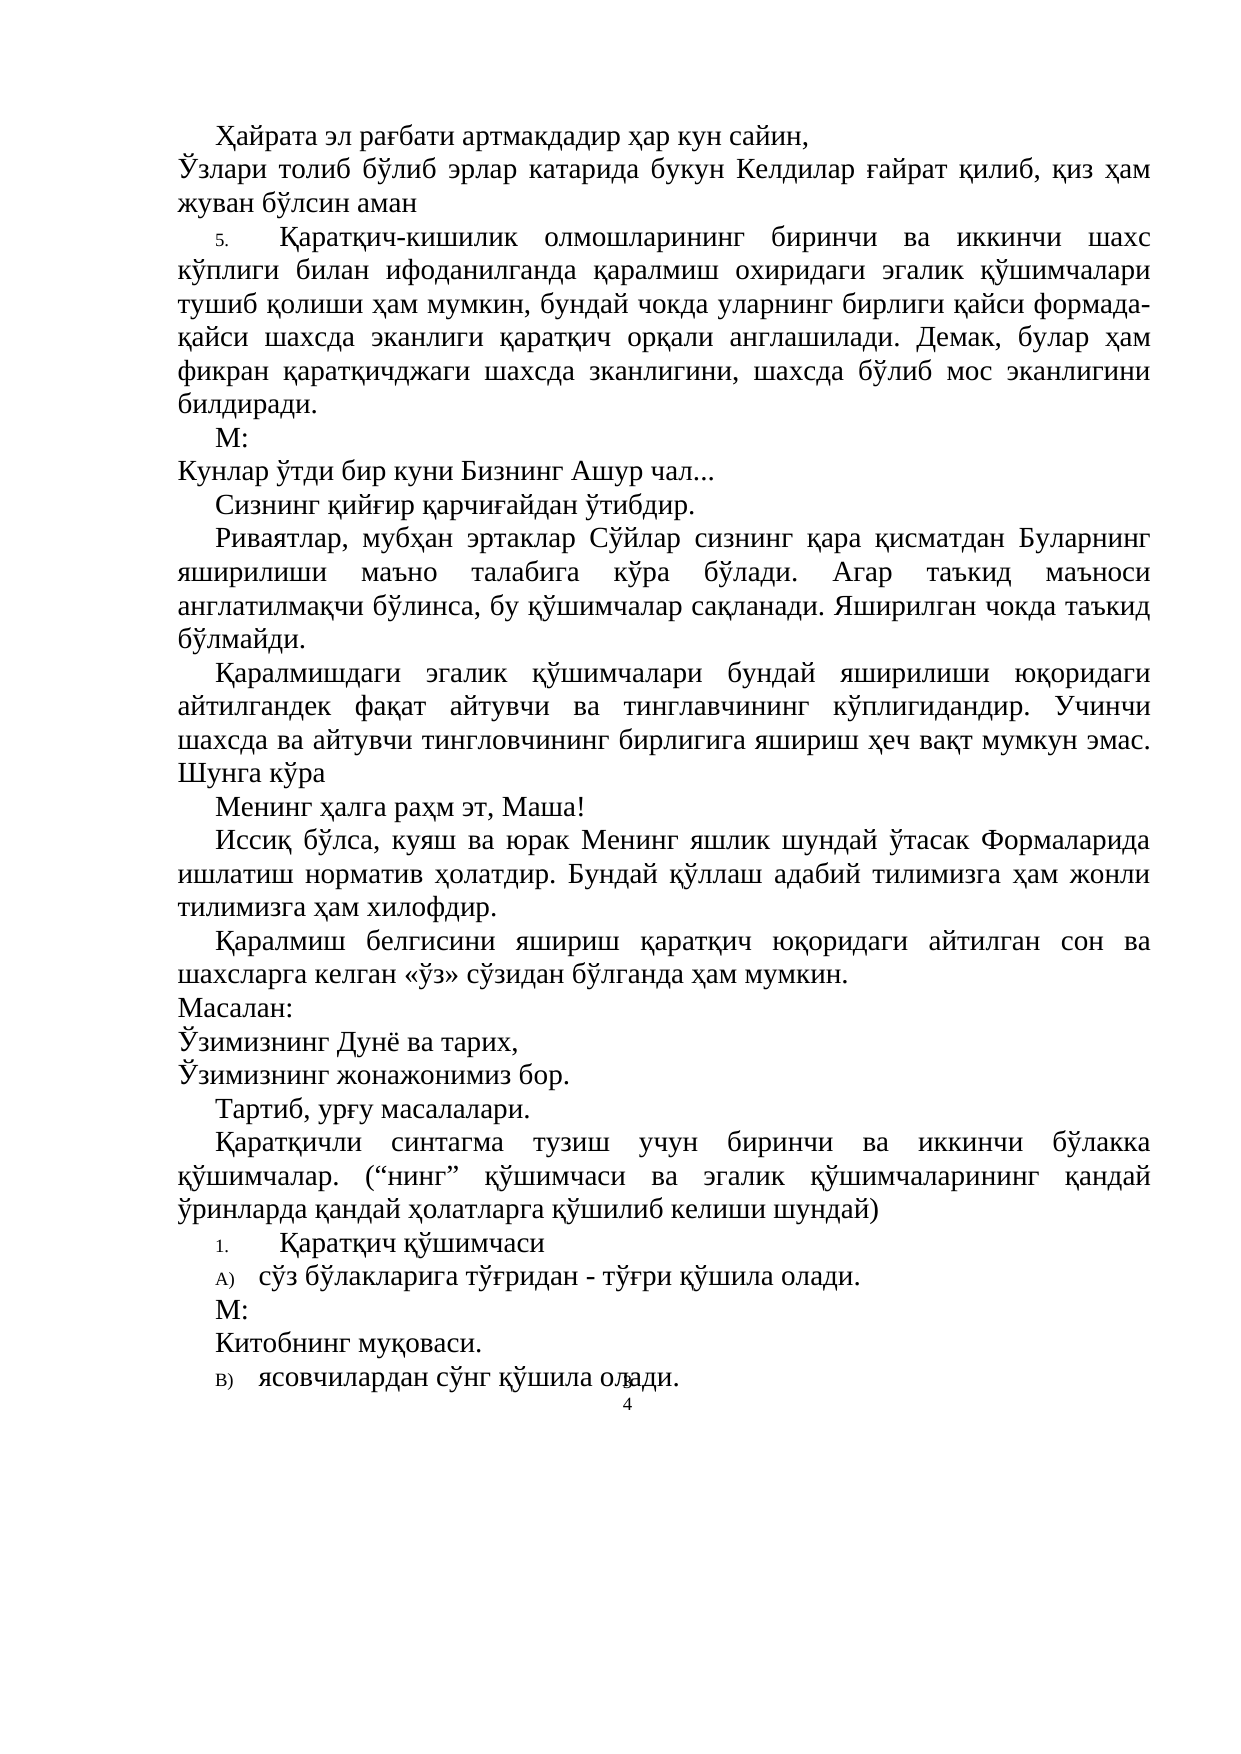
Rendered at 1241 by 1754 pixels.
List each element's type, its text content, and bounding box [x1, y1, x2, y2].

text Кунлар ўтди бир куни Бизнинг Ашур чал... [177, 453, 1152, 487]
text Тартиб, урғу масалалари. [177, 1091, 1152, 1124]
text Ўзимизнинг Дунё ва тарих, [177, 1024, 1152, 1057]
text Қаралмиш белгисини яшириш қаратқич юқоридаги айтилган сон ва шахсларга келган «ўз» сўзидан бўлганда ҳам мумкин. [177, 923, 1152, 990]
text Қаратқичли синтагма тузиш учун биринчи ва иккинчи бўлакка қўшимчалар. (“нинг” қўшимчаси ва эгалик қўшимчаларининг қандай ўринларда қандай ҳолатларга қўшилиб келиши шундай) [177, 1124, 1152, 1225]
text Менинг ҳалга раҳм эт, Маша! [177, 789, 1152, 822]
text Қаралмишдаги эгалик қўшимчалари бундай яширилиши юқоридаги айтилгандек фақат айтувчи ва тинглавчининг кўплигидандир. Учинчи шахсда ва айтувчи тингловчининг бирлигига яшириш ҳеч вақт мумкун эмас. Шунга кўра [177, 655, 1152, 789]
text Сизнинг қийғир қарчиғайдан ўтибдир. [177, 487, 1152, 521]
text Ўзлари толиб бўлиб эрлар катарида букун Келдилар ғайрат қилиб, қиз ҳам жуван бўлсин аман [177, 152, 1152, 219]
list ясовчилардан сўнг қўшила олади. [177, 1359, 1152, 1393]
text Иссиқ бўлса, куяш ва юрак Менинг яшлик шундай ўтасак Формаларида ишлатиш норматив ҳолатдир. Бундай қўллаш адабий тилимизга ҳам жонли тилимизга ҳам хилофдир. [177, 822, 1152, 923]
list Қаратқич қўшимчаси [177, 1225, 1152, 1258]
text Китобнинг муқоваси. [177, 1326, 1152, 1359]
text М: [177, 1292, 1152, 1326]
text Риваятлар, мубҳан эртаклар Сўйлар сизнинг қара қисматдан Буларнинг яширилиши маъно талабига кўра бўлади. Агар таъкид маъноси англатилмақчи бўлинса, бу қўшимчалар сақланади. Яширилган чокда таъкид бўлмайди. [177, 521, 1152, 655]
text Ҳайрата эл рағбати артмакдадир ҳар кун сайин, [177, 118, 1152, 152]
list сўз бўлакларига тўғридан - тўғри қўшила олади. [177, 1258, 1152, 1292]
text М: [177, 420, 1152, 453]
text Ўзимизнинг жонажонимиз бор. [177, 1057, 1152, 1091]
list Қаратқич-кишилик олмошларининг биринчи ва иккинчи шахс кўплиги билан ифоданилганда қаралмиш охиридаги эгалик қўшимчалари тушиб қолиши ҳам мумкин, бундай чокда уларнинг бирлиги қайси формада-қайси шахсда эканлиги қаратқич орқали англашилади. Демак, булар ҳам фикран қаратқичджаги шахсда зканлигини, шахсда бўлиб мос эканлигини билдиради. [177, 219, 1152, 420]
text Масалан: [177, 990, 1152, 1024]
